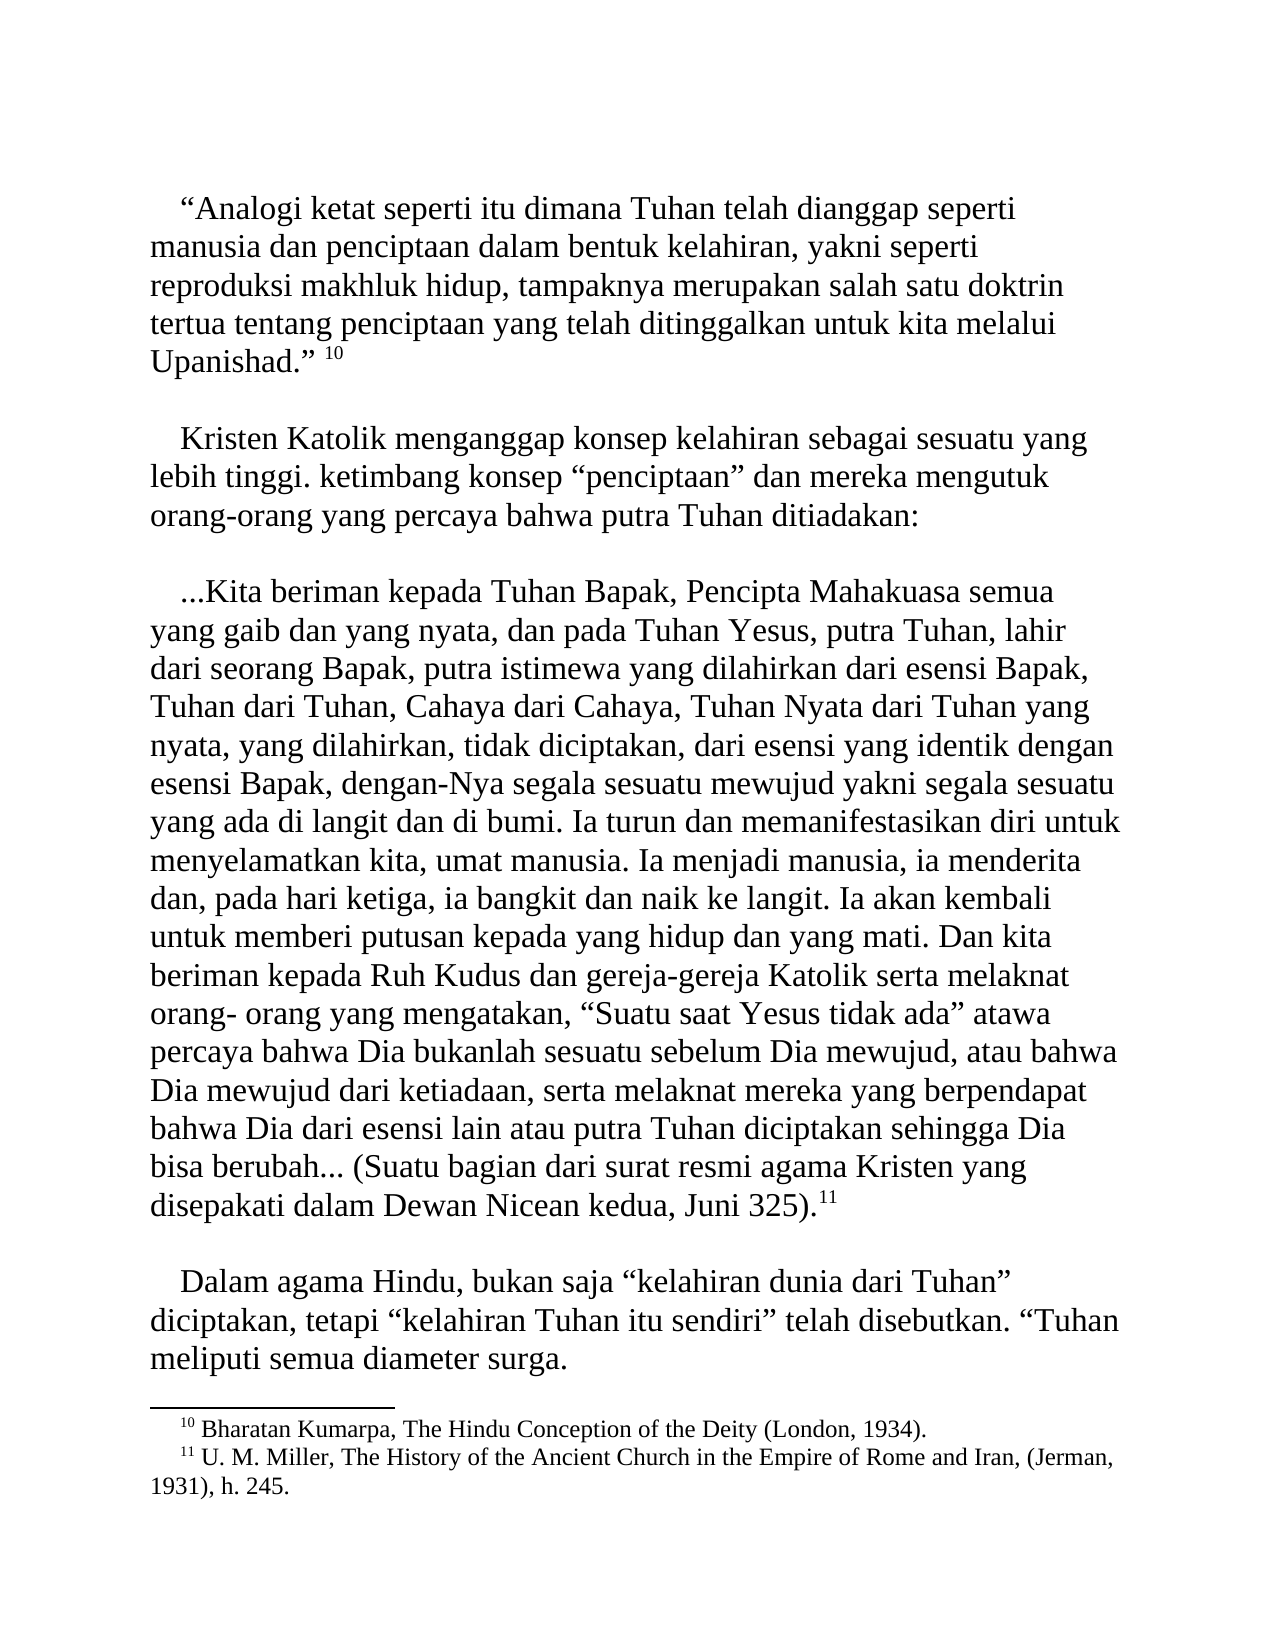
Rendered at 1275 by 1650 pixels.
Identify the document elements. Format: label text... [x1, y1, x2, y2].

text ...Kita beriman kepada Tuhan Bapak, Pencipta Mahakuasa semua yang gaib dan yang nyata, dan pada Tuhan Yesus, putra Tuhan, lahir dari seorang Bapak, putra istimewa yang dilahirkan dari esensi Bapak, Tuhan dari Tuhan, Cahaya dari Cahaya, Tuhan Nyata dari Tuhan yang nyata, yang dilahirkan, tidak diciptakan, dari esensi yang identik dengan esensi Bapak, dengan-Nya segala sesuatu mewujud yakni segala sesuatu yang ada di langit dan di bumi. Ia turun dan memanifestasikan diri untuk menyelamatkan kita, umat manusia. Ia menjadi manusia, ia menderita dan, pada hari ketiga, ia bangkit dan naik ke langit. Ia akan kembali untuk memberi putusan kepada yang hidup dan yang mati. Dan kita beriman kepada Ruh Kudus dan gereja-gereja Katolik serta melaknat orang- orang yang mengatakan, “Suatu saat Yesus tidak ada” atawa percaya bahwa Dia bukanlah sesuatu sebelum Dia mewujud, atau bahwa Dia mewujud dari ketiadaan, serta melaknat mereka yang berpendapat bahwa Dia dari esensi lain atau putra Tuhan diciptakan sehingga Dia bisa berubah... (Suatu bagian dari surat resmi agama Kristen yang disepakati dalam Dewan Nicean kedua, Juni 325). [150, 572, 1125, 1223]
text “Analogi ketat seperti itu dimana Tuhan telah dianggap seperti manusia dan penciptaan dalam bentuk kelahiran, yakni seperti reproduksi makhluk hidup, tampaknya merupakan salah satu doktrin tertua tentang penciptaan yang telah ditinggalkan untuk kita melalui Upanishad.” [150, 188, 1125, 380]
text Kristen Katolik menganggap konsep kelahiran sebagai sesuatu yang lebih tinggi. ketimbang konsep “penciptaan” dan mereka mengutuk orang-orang yang percaya bahwa putra Tuhan ditiadakan: [150, 418, 1125, 533]
text Dalam agama Hindu, bukan saja “kelahiran dunia dari Tuhan” diciptakan, tetapi “kelahiran Tuhan itu sendiri” telah disebutkan. “Tuhan meliputi semua diameter surga. [150, 1262, 1125, 1377]
